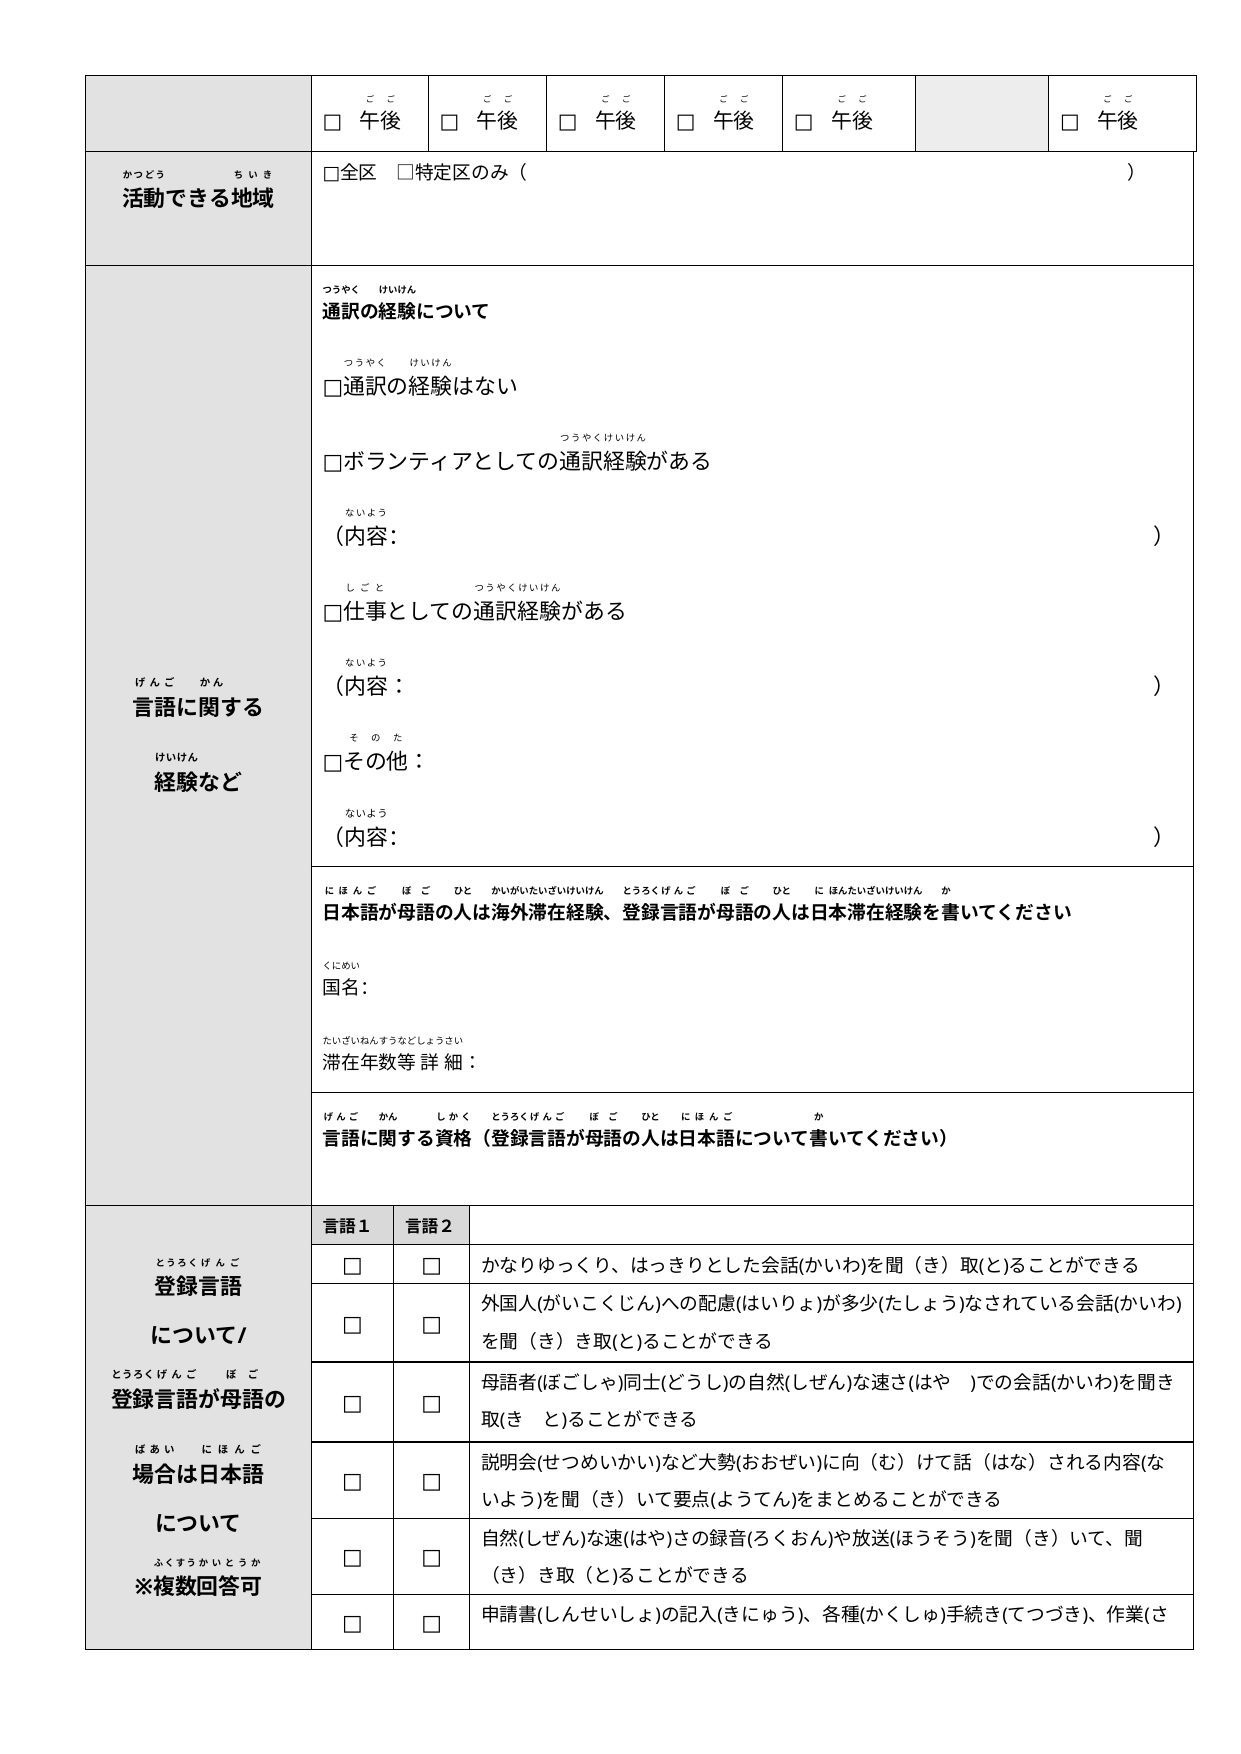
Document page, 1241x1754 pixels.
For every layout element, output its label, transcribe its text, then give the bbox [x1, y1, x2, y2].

table_cell □ [394, 1595, 469, 1649]
table_cell 言語２ [394, 1206, 469, 1244]
table_cell □ [312, 1519, 393, 1593]
table_cell にする（がのはについていてください） [312, 1093, 1193, 1205]
table_cell について/ がのは について ※ [86, 1206, 311, 1649]
table_cell □ [394, 1363, 469, 1441]
table_cell [783, 76, 915, 151]
table_cell 自然(しぜん)な速(はや)さの録音(ろくおん)や放送(ほうそう)を聞（き）いて、聞（き）き取（と)ることができる [470, 1519, 1193, 1593]
table_cell □ [312, 1284, 393, 1361]
table_cell □ [394, 1443, 469, 1517]
table_cell 外国人(がいこくじん)への配慮(はいりょ)が多少(たしょう)なされている会話(かいわ)を聞（き）き取(と)ることができる [470, 1284, 1193, 1361]
table_cell に など [86, 266, 311, 1205]
table_cell □ [312, 1595, 393, 1649]
table_cell □全区 □特定区のみ（ ） [312, 152, 1193, 265]
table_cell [470, 1595, 1193, 1649]
table_cell のについて □のはない □ボランティアとしてのがある （： ） □としてのがある （： ） □： （： ） [312, 266, 1193, 866]
table_cell 言語１ [312, 1206, 393, 1244]
table_cell □ [312, 1363, 393, 1441]
table_cell [470, 1206, 1193, 1244]
table_cell □ [394, 1284, 469, 1361]
table_cell [429, 76, 546, 151]
table_cell [665, 76, 782, 151]
table_cell [312, 76, 428, 151]
table_cell □ [394, 1519, 469, 1593]
table_cell □ [312, 1245, 393, 1283]
table_cell がのは、がのはをてください ： ： [312, 867, 1193, 1092]
table_cell [1049, 76, 1196, 151]
table_cell □ [312, 1443, 393, 1517]
table_cell 母語者(ぼごしゃ)同士(どうし)の自然(しぜん)な速さ(はや )での会話(かいわ)を聞き取(き と)ることができる [470, 1363, 1193, 1441]
table_cell 説明会(せつめいかい)など大勢(おおぜい)に向（む）けて話（はな）される内容(ないよう)を聞（き）いて要点(ようてん)をまとめることができる [470, 1443, 1193, 1517]
table_cell □ [394, 1245, 469, 1283]
table_cell かなりゆっくり、はっきりとした会話(かいわ)を聞（き）取(と)ることができる [470, 1245, 1193, 1283]
table_cell できる [86, 152, 311, 265]
table_cell [547, 76, 664, 151]
